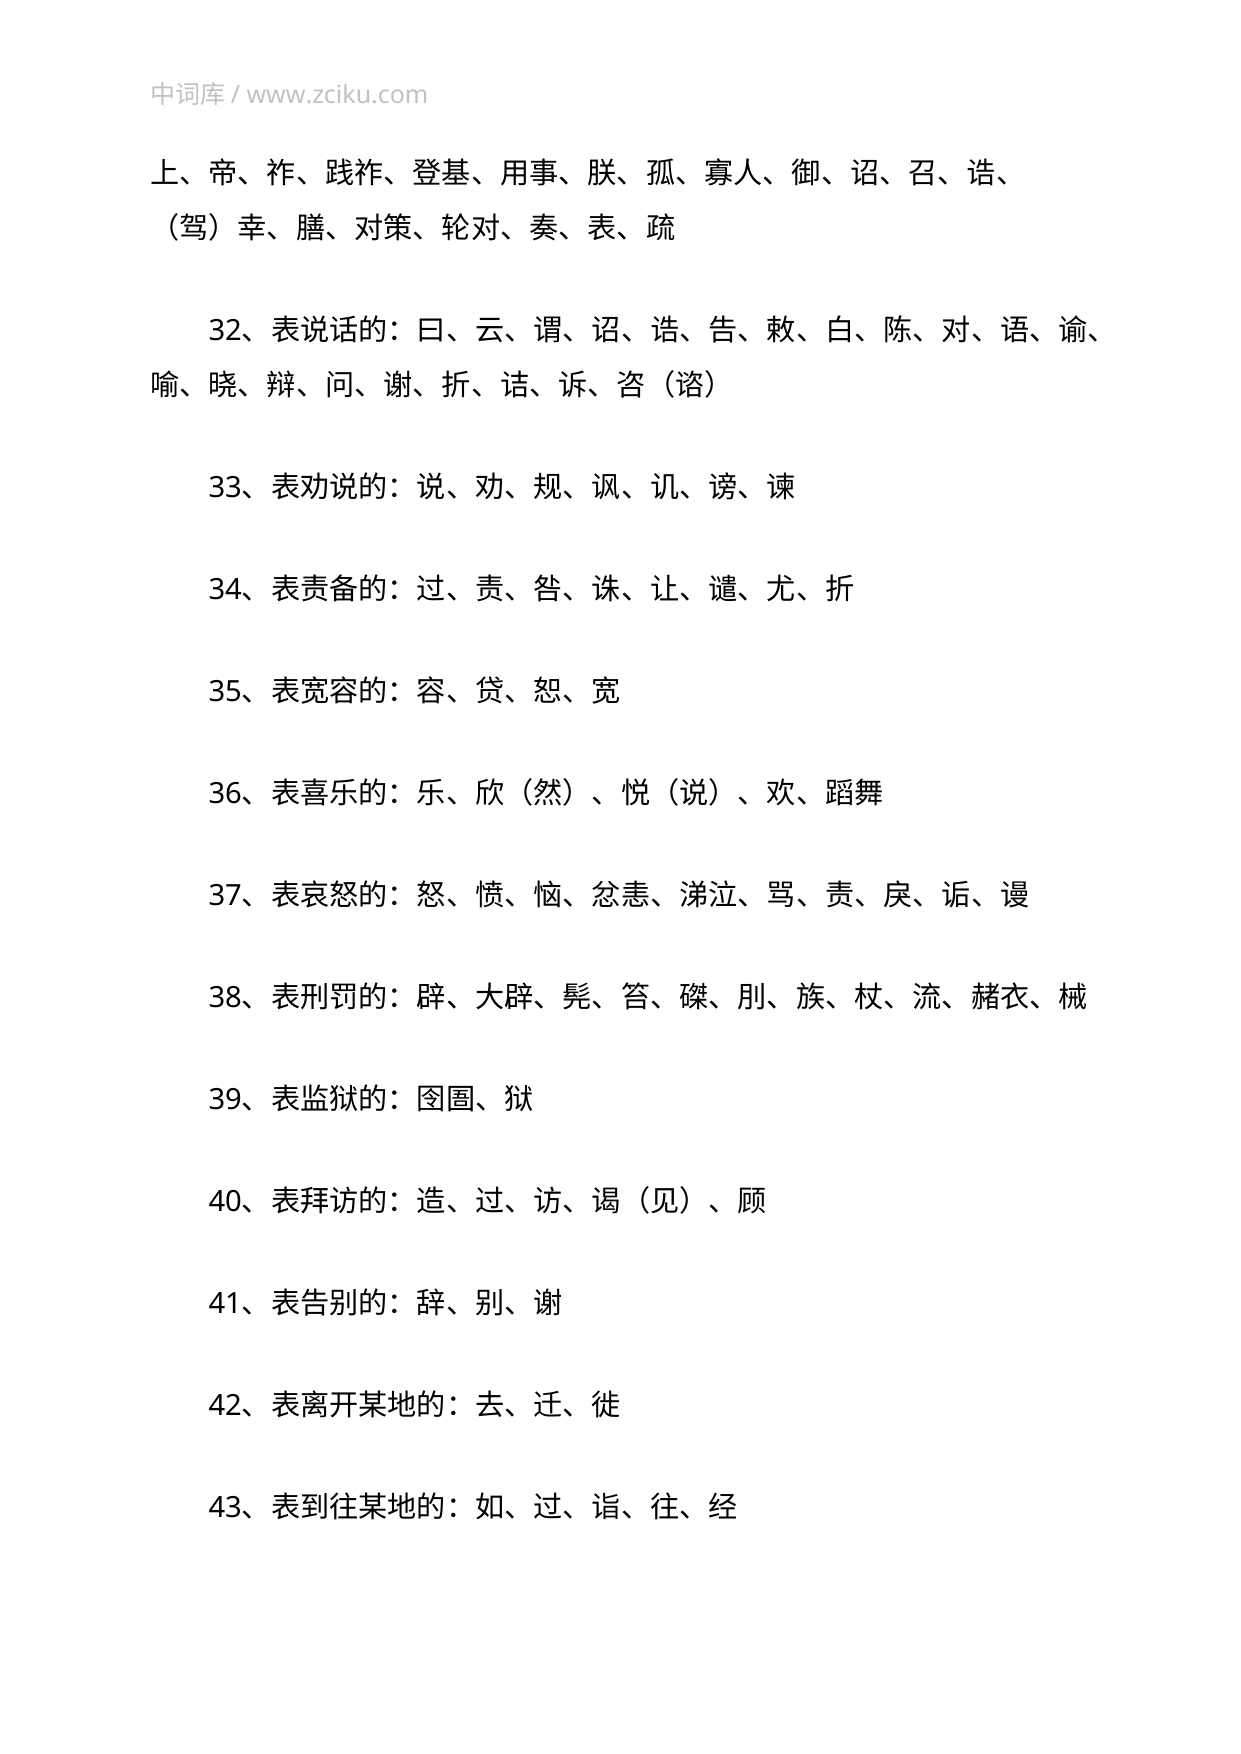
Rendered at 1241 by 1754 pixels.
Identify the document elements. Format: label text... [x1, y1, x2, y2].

text 41、表告别的：辞、别、谢 [150, 1279, 1090, 1322]
text 37、表哀怒的：怒、愤、恼、忿恚、涕泣、骂、责、戾、诟、谩 [150, 871, 1090, 914]
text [150, 150, 1090, 247]
text 35、表宽容的：容、贷、恕、宽 [150, 667, 1090, 710]
text 39、表监狱的：囹圄、狱 [150, 1075, 1090, 1118]
text 33、表劝说的：说、劝、规、讽、讥、谤、谏 [150, 463, 1090, 506]
text 38、表刑罚的：辟、大辟、髡、笞、磔、刖、族、杖、流、赭衣、械 [150, 973, 1090, 1016]
text 34、表责备的：过、责、咎、诛、让、谴、尤、折 [150, 565, 1090, 608]
text 36、表喜乐的：乐、欣（然）、悦（说）、欢、蹈舞 [150, 769, 1090, 812]
text 40、表拜访的：造、过、访、谒（见）、顾 [150, 1177, 1090, 1220]
text 42、表离开某地的：去、迁、徙 [150, 1381, 1090, 1424]
text 32、表说话的：曰、云、谓、诏、诰、告、敕、白、陈、对、语、谕、喻、晓、辩、问、谢、折、诘、诉、咨（谘） [150, 307, 1090, 404]
text 43、表到往某地的：如、过、诣、往、经 [150, 1483, 1090, 1526]
